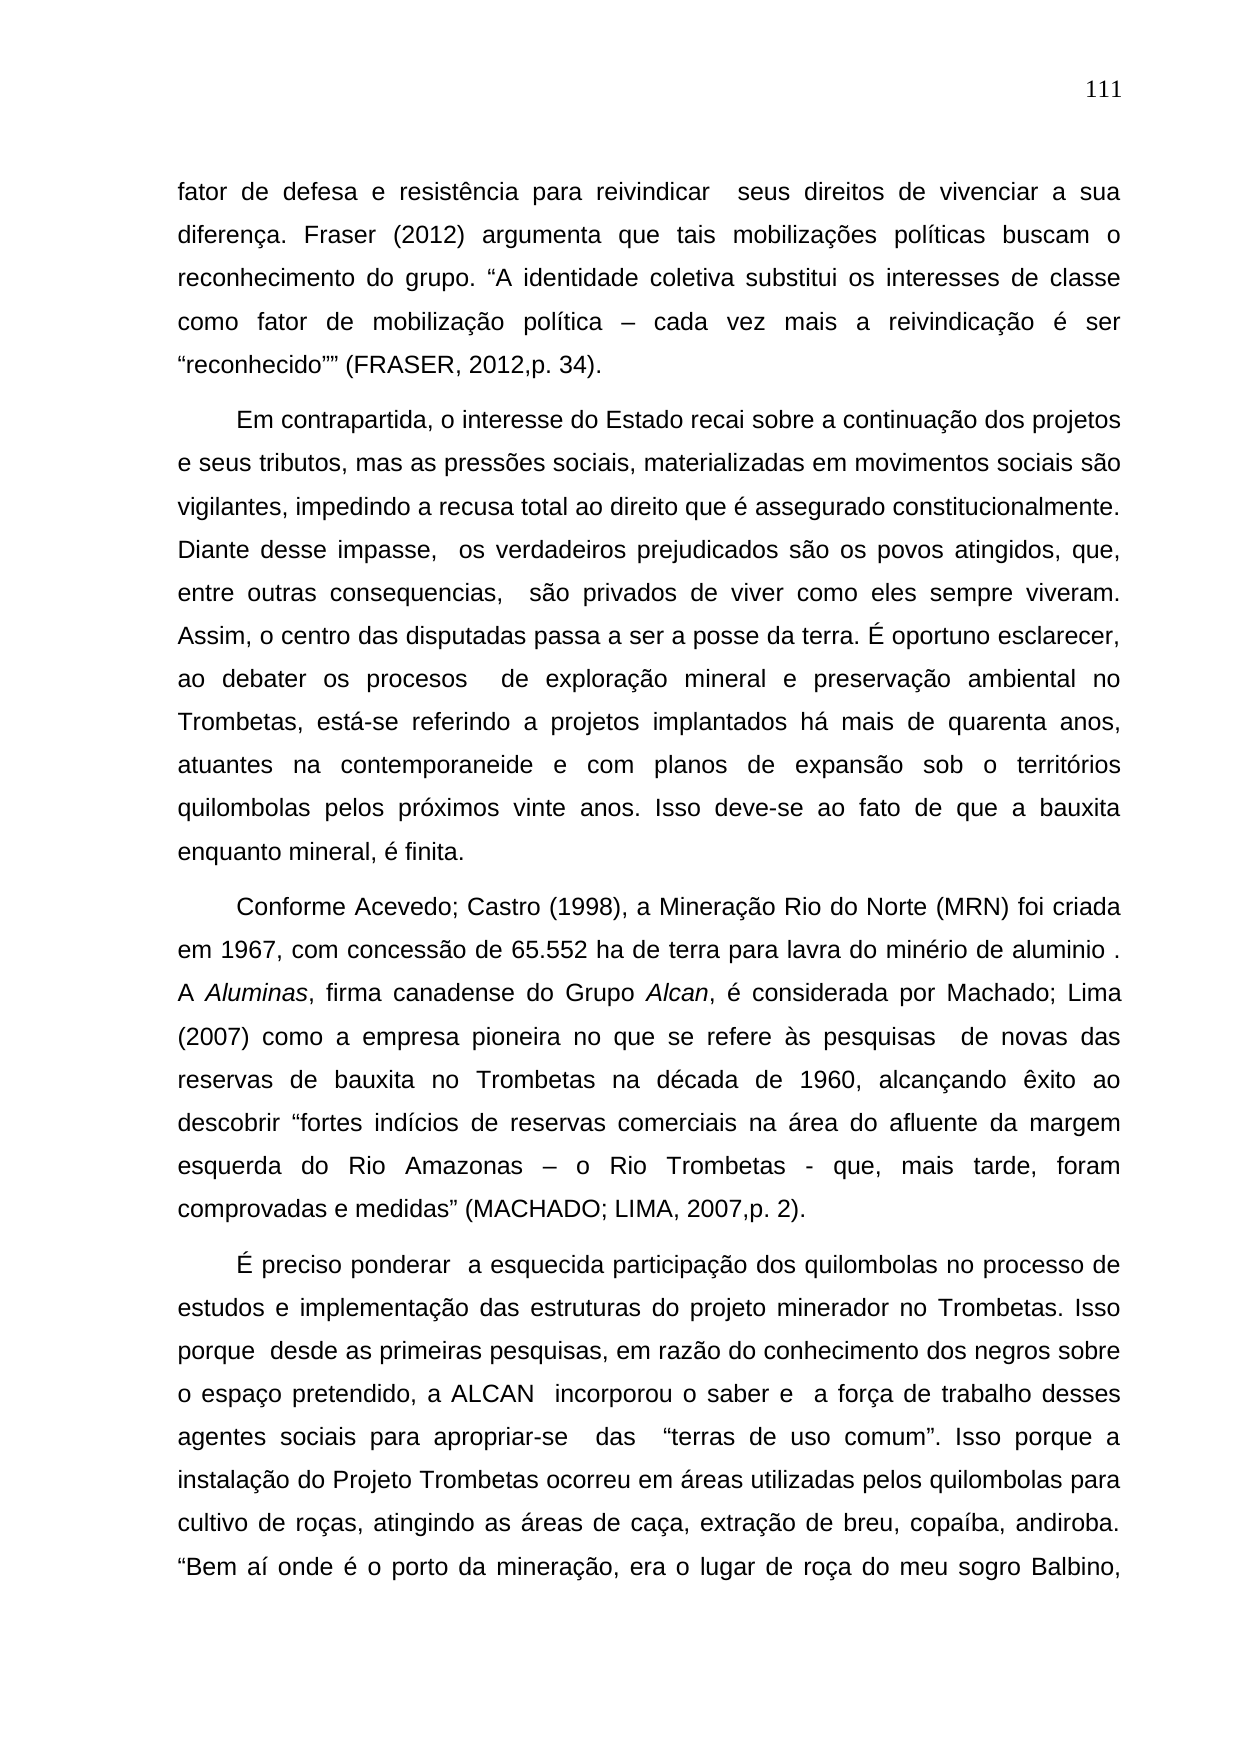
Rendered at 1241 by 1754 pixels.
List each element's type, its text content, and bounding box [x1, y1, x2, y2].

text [177, 1250, 1122, 1580]
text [177, 177, 1122, 378]
text Conforme Acevedo; Castro (1998), a Mineração Rio do Norte (MRN) foi criada em 1967, com concessão de 65.552 ha de terra para lavra do minério de aluminio . A Aluminas, firma canadense do Grupo Alcan, é considerada por Machado; Lima (2007) como a empresa pioneira no que se refere às pesquisas de novas das reservas de bauxita no Trombetas na década de 1960, alcançando êxito ao descobrir “fortes indícios de reservas comerciais na área do afluente da margem esquerda do Rio Amazonas – o Rio Trombetas - que, mais tarde, foram comprovadas e medidas” (MACHADO; LIMA, 2007,p. 2). [177, 892, 1122, 1223]
text Em contrapartida, o interesse do Estado recai sobre a continuação dos projetos e seus tributos, mas as pressões sociais, materializadas em movimentos sociais são vigilantes, impedindo a recusa total ao direito que é assegurado constitucionalmente. Diante desse impasse, os verdadeiros prejudicados são os povos atingidos, que, entre outras consequencias, são privados de viver como eles sempre viveram. Assim, o centro das disputadas passa a ser a posse da terra. É oportuno esclarecer, ao debater os procesos de exploração mineral e preservação ambiental no Trombetas, está-se referindo a projetos implantados há mais de quarenta anos, atuantes na contemporaneide e com planos de expansão sob o territórios quilombolas pelos próximos vinte anos. Isso deve-se ao fato de que a bauxita enquanto mineral, é finita. [177, 405, 1122, 865]
